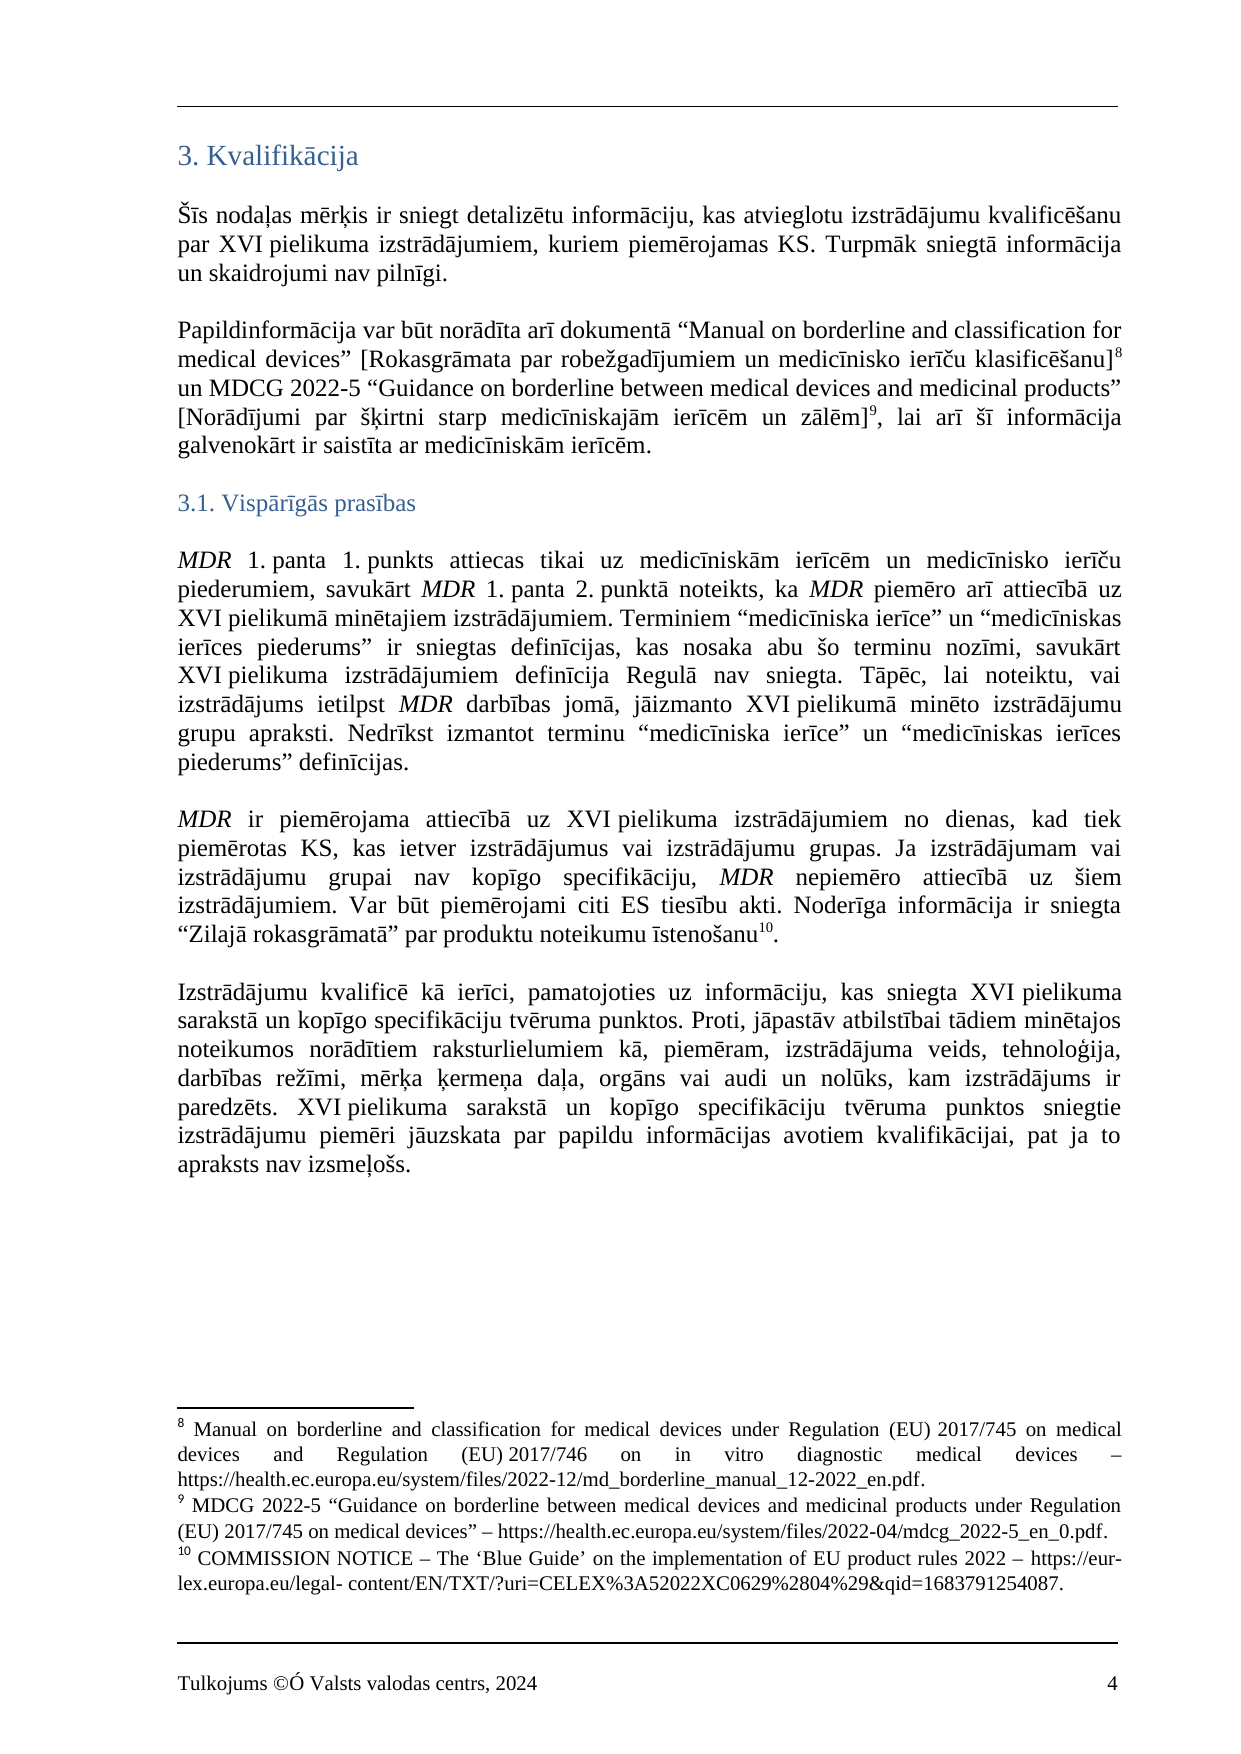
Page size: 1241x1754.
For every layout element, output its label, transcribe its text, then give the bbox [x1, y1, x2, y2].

text MDR 1. panta 1. punkts attiecas tikai uz medicīniskām ierīcēm un medicīnisko ierīču piederumiem, savukārt MDR 1. panta 2. punktā noteikts, ka MDR piemēro arī attiecībā uz XVI pielikumā minētajiem izstrādājumiem. Terminiem “medicīniska ierīce” un “medicīniskas ierīces piederums” ir sniegtas definīcijas, kas nosaka abu šo terminu nozīmi, savukārt XVI pielikuma izstrādājumiem definīcija Regulā nav sniegta. Tāpēc, lai noteiktu, vai izstrādājums ietilpst MDR darbības jomā, jāizmanto XVI pielikumā minēto izstrādājumu grupu apraksti. Nedrīkst izmantot terminu “medicīniska ierīce” un “medicīniskas ierīces piederums” definīcijas. [177, 545, 1122, 775]
subtitle 3. Kvalifikācija [177, 138, 1122, 172]
text MDR ir piemērojama attiecībā uz XVI pielikuma izstrādājumiem no dienas, kad tiek piemērotas KS, kas ietver izstrādājumus vai izstrādājumu grupas. Ja izstrādājumam vai izstrādājumu grupai nav kopīgo specifikāciju, MDR nepiemēro attiecībā uz šiem izstrādājumiem. Var būt piemērojami citi ES tiesību akti. Noderīga informācija ir sniegta “Zilajā rokasgrāmatā” par produktu noteikumu īstenošanu. [177, 804, 1122, 948]
text Šīs nodaļas mērķis ir sniegt detalizētu informāciju, kas atvieglotu izstrādājumu kvalificēšanu par XVI pielikuma izstrādājumiem, kuriem piemērojamas KS. Turpmāk sniegtā informācija un skaidrojumi nav pilnīgi. [177, 200, 1122, 287]
subtitle 3.1. Vispārīgās prasības [177, 488, 1122, 517]
text Izstrādājumu kvalificē kā ierīci, pamatojoties uz informāciju, kas sniegta XVI pielikuma sarakstā un kopīgo specifikāciju tvēruma punktos. Proti, jāpastāv atbilstībai tādiem minētajos noteikumos norādītiem raksturlielumiem kā, piemēram, izstrādājuma veids, tehnoloģija, darbības režīmi, mērķa ķermeņa daļa, orgāns vai audi un nolūks, kam izstrādājums ir paredzēts. XVI pielikuma sarakstā un kopīgo specifikāciju tvēruma punktos sniegtie izstrādājumu piemēri jāuzskata par papildu informācijas avotiem kvalifikācijai, pat ja to apraksts nav izsmeļošs. [177, 977, 1122, 1178]
text Papildinformācija var būt norādīta arī dokumentā “Manual on borderline and classification for medical devices” [Rokasgrāmata par robežgadījumiem un medicīnisko ierīču klasificēšanu] un MDCG 2022-5 “Guidance on borderline between medical devices and medicinal products” [Norādījumi par šķirtni starp medicīniskajām ierīcēm un zālēm], lai arī šī informācija galvenokārt ir saistīta ar medicīniskām ierīcēm. [177, 315, 1122, 459]
